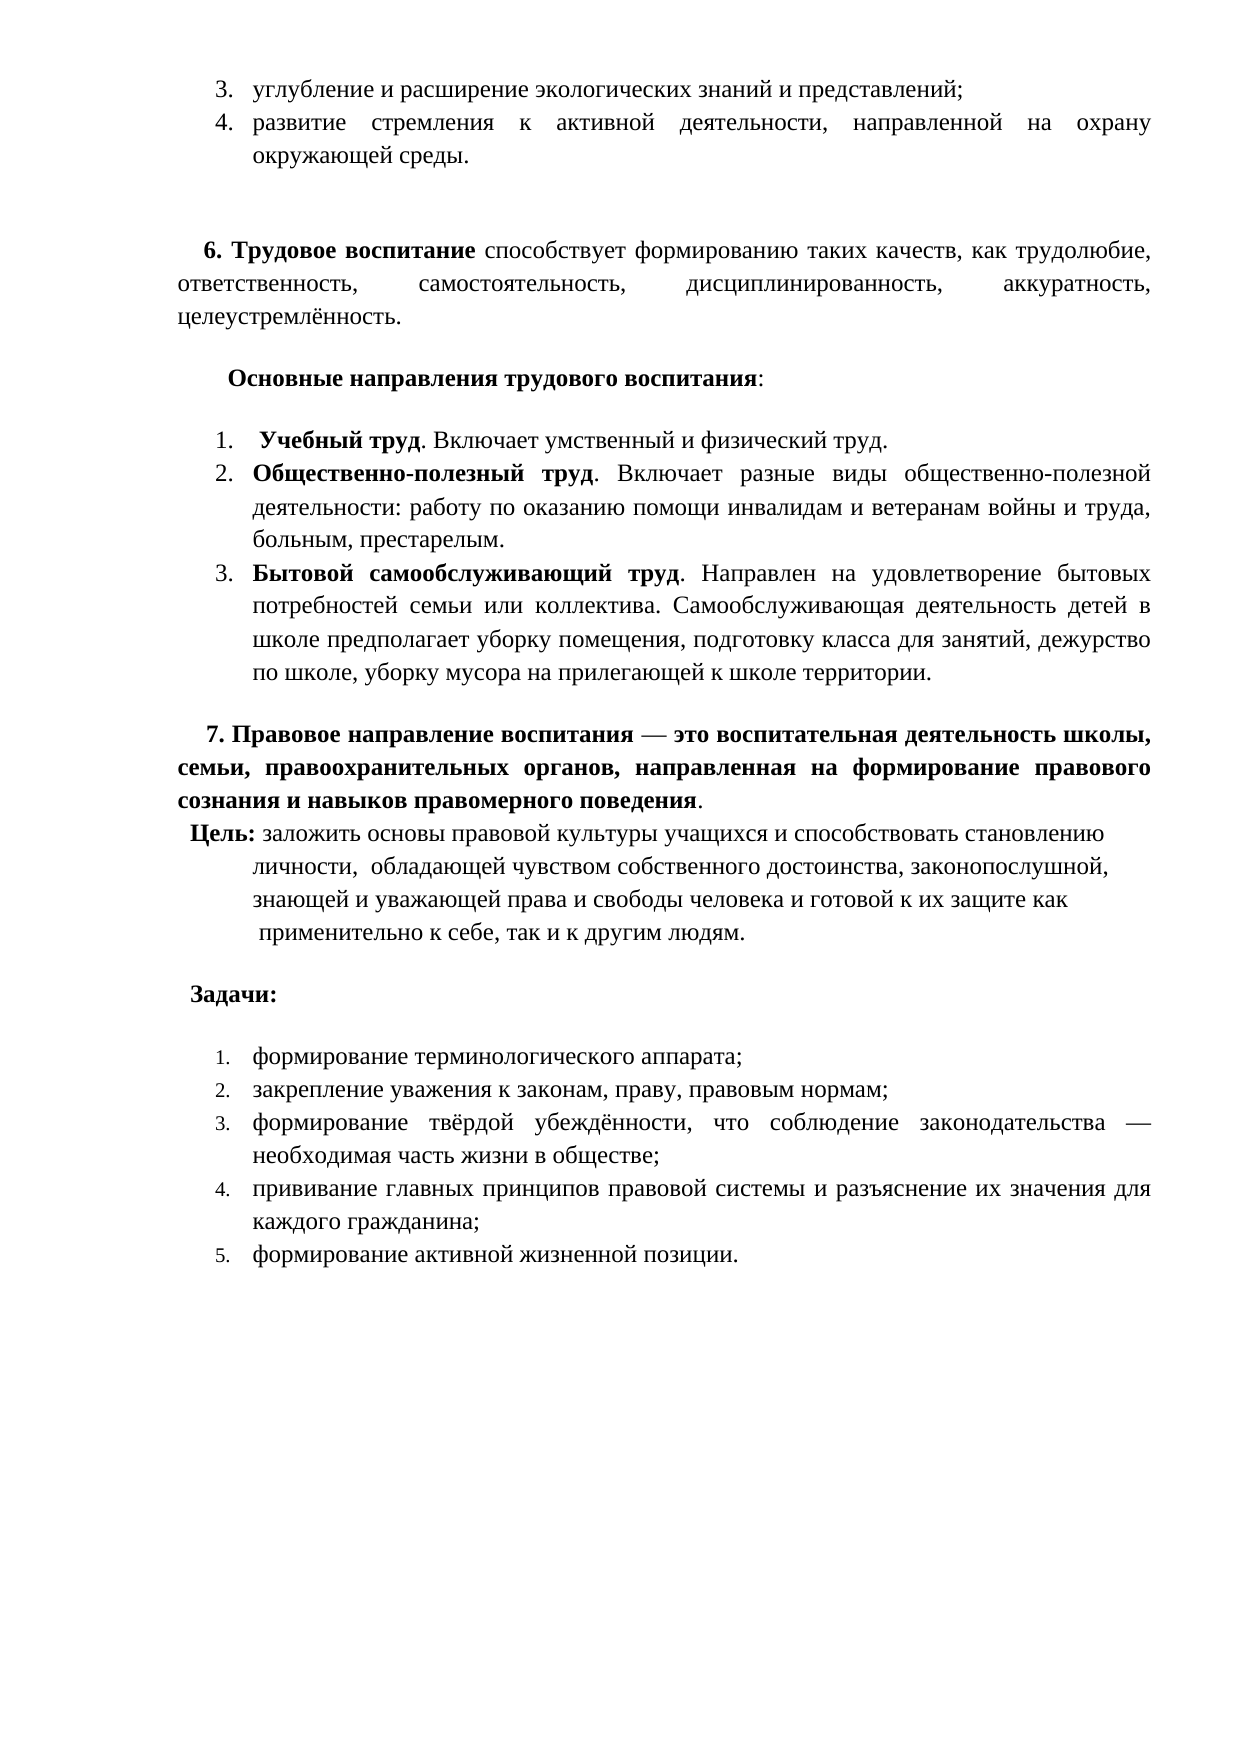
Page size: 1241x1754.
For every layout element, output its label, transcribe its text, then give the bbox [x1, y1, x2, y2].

text Основные направления трудового воспитания: [177, 363, 1152, 392]
text применительно к себе, так и к другим людям. [177, 917, 1152, 946]
list Учебный труд. Включает умственный и физический труд. [215, 426, 1152, 454]
text 6. Трудовое воспитание способствует формированию таких качеств, как трудолюбие, ответственность, самостоятельность, дисциплинированность, аккуратность, целеустремлённость. [177, 235, 1152, 330]
list прививание главных принципов правовой системы и разъяснение их значения для каждого гражданина; [215, 1173, 1152, 1235]
text 7. Правовое направление воспитания — это воспитательная деятельность школы, семьи, правоохранительных органов, направленная на формирование правового сознания и навыков правомерного поведения. [177, 719, 1152, 814]
text личности, обладающей чувством собственного достоинства, законопослушной, [177, 851, 1152, 880]
list Бытовой самообслуживающий труд. Направлен на удовлетворение бытовых потребностей семьи или коллектива. Самообслуживающая деятельность детей в школе предполагает уборку помещения, подготовку класса для занятий, дежурство по школе, уборку мусора на прилегающей к школе территории. [215, 558, 1152, 685]
text знающей и уважающей права и свободы человека и готовой к их защите как [177, 884, 1152, 913]
list формирование терминологического аппарата; [215, 1041, 1152, 1070]
list формирование активной жизненной позиции. [215, 1239, 1152, 1268]
list углубление и расширение экологических знаний и представлений; [215, 74, 1152, 103]
text Цель: заложить основы правовой культуры учащихся и способствовать становлению [177, 818, 1152, 847]
list формирование твёрдой убеждённости, что соблюдение законодательства — необходимая часть жизни в обществе; [215, 1107, 1152, 1169]
list развитие стремления к активной деятельности, направленной на охрану окружающей среды. [215, 107, 1152, 169]
list Общественно-полезный труд. Включает разные виды общественно-полезной деятельности: работу по оказанию помощи инвалидам и ветеранам войны и труда, больным, престарелым. [215, 458, 1152, 553]
list закрепление уважения к законам, праву, правовым нормам; [215, 1074, 1152, 1103]
text Задачи: [177, 979, 1152, 1008]
